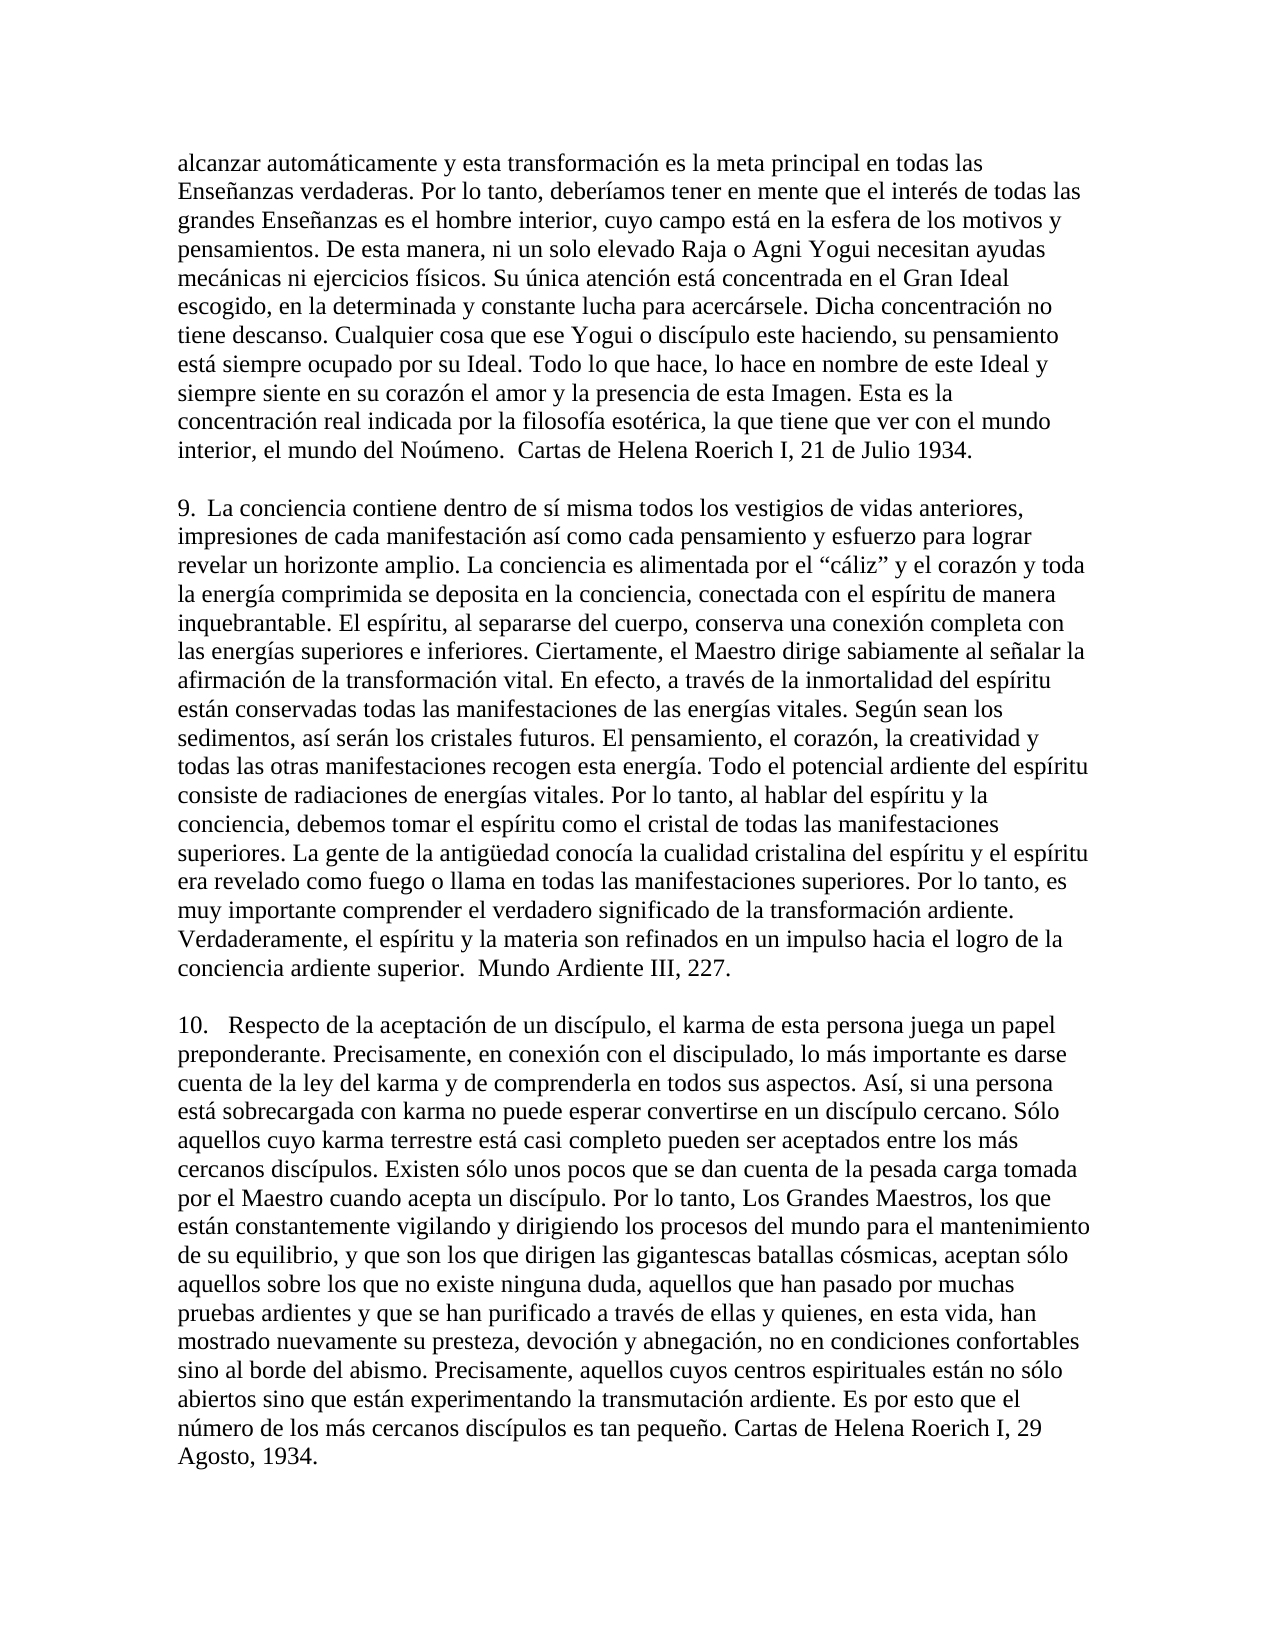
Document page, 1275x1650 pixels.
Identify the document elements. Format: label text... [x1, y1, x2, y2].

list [177, 148, 1098, 464]
list Respecto de la aceptación de un discípulo, el karma de esta persona juega un papel preponderante. Precisamente, en conexión con el discipulado, lo más importante es darse cuenta de la ley del karma y de comprenderla en todos sus aspectos. Así, si una persona está sobrecargada con karma no puede esperar convertirse en un discípulo cercano. Sólo aquellos cuyo karma terrestre está casi completo pueden ser aceptados entre los más cercanos discípulos. Existen sólo unos pocos que se dan cuenta de la pesada carga tomada por el Maestro cuando acepta un discípulo. Por lo tanto, Los Grandes Maestros, los que están constantemente vigilando y dirigiendo los procesos del mundo para el mantenimiento de su equilibrio, y que son los que dirigen las gigantescas batallas cósmicas, aceptan sólo aquellos sobre los que no existe ninguna duda, aquellos que han pasado por muchas pruebas ardientes y que se han purificado a través de ellas y quienes, en esta vida, han mostrado nuevamente su presteza, devoción y abnegación, no en condiciones confortables sino al borde del abismo. Precisamente, aquellos cuyos centros espirituales están no sólo abiertos sino que están experimentando la transmutación ardiente. Es por esto que el número de los más cercanos discípulos es tan pequeño. Cartas de Helena Roerich I, 29 Agosto, 1934. [177, 1010, 1098, 1470]
list La conciencia contiene dentro de sí misma todos los vestigios de vidas anteriores, impresiones de cada manifestación así como cada pensamiento y esfuerzo para lograr revelar un horizonte amplio. La conciencia es alimentada por el “cáliz” y el corazón y toda la energía comprimida se deposita en la conciencia, conectada con el espíritu de manera inquebrantable. El espíritu, al separarse del cuerpo, conserva una conexión completa con las energías superiores e inferiores. Ciertamente, el Maestro dirige sabiamente al señalar la afirmación de la transformación vital. En efecto, a través de la inmortalidad del espíritu están conservadas todas las manifestaciones de las energías vitales. Según sean los sedimentos, así serán los cristales futuros. El pensamiento, el corazón, la creatividad y todas las otras manifestaciones recogen esta energía. Todo el potencial ardiente del espíritu consiste de radiaciones de energías vitales. Por lo tanto, al hablar del espíritu y la conciencia, debemos tomar el espíritu como el cristal de todas las manifestaciones superiores. La gente de la antigüedad conocía la cualidad cristalina del espíritu y el espíritu era revelado como fuego o llama en todas las manifestaciones superiores. Por lo tanto, es muy importante comprender el verdadero significado de la transformación ardiente. Verdaderamente, el espíritu y la materia son refinados en un impulso hacia el logro de la conciencia ardiente superior. Mundo Ardiente III, 227. [177, 493, 1098, 981]
